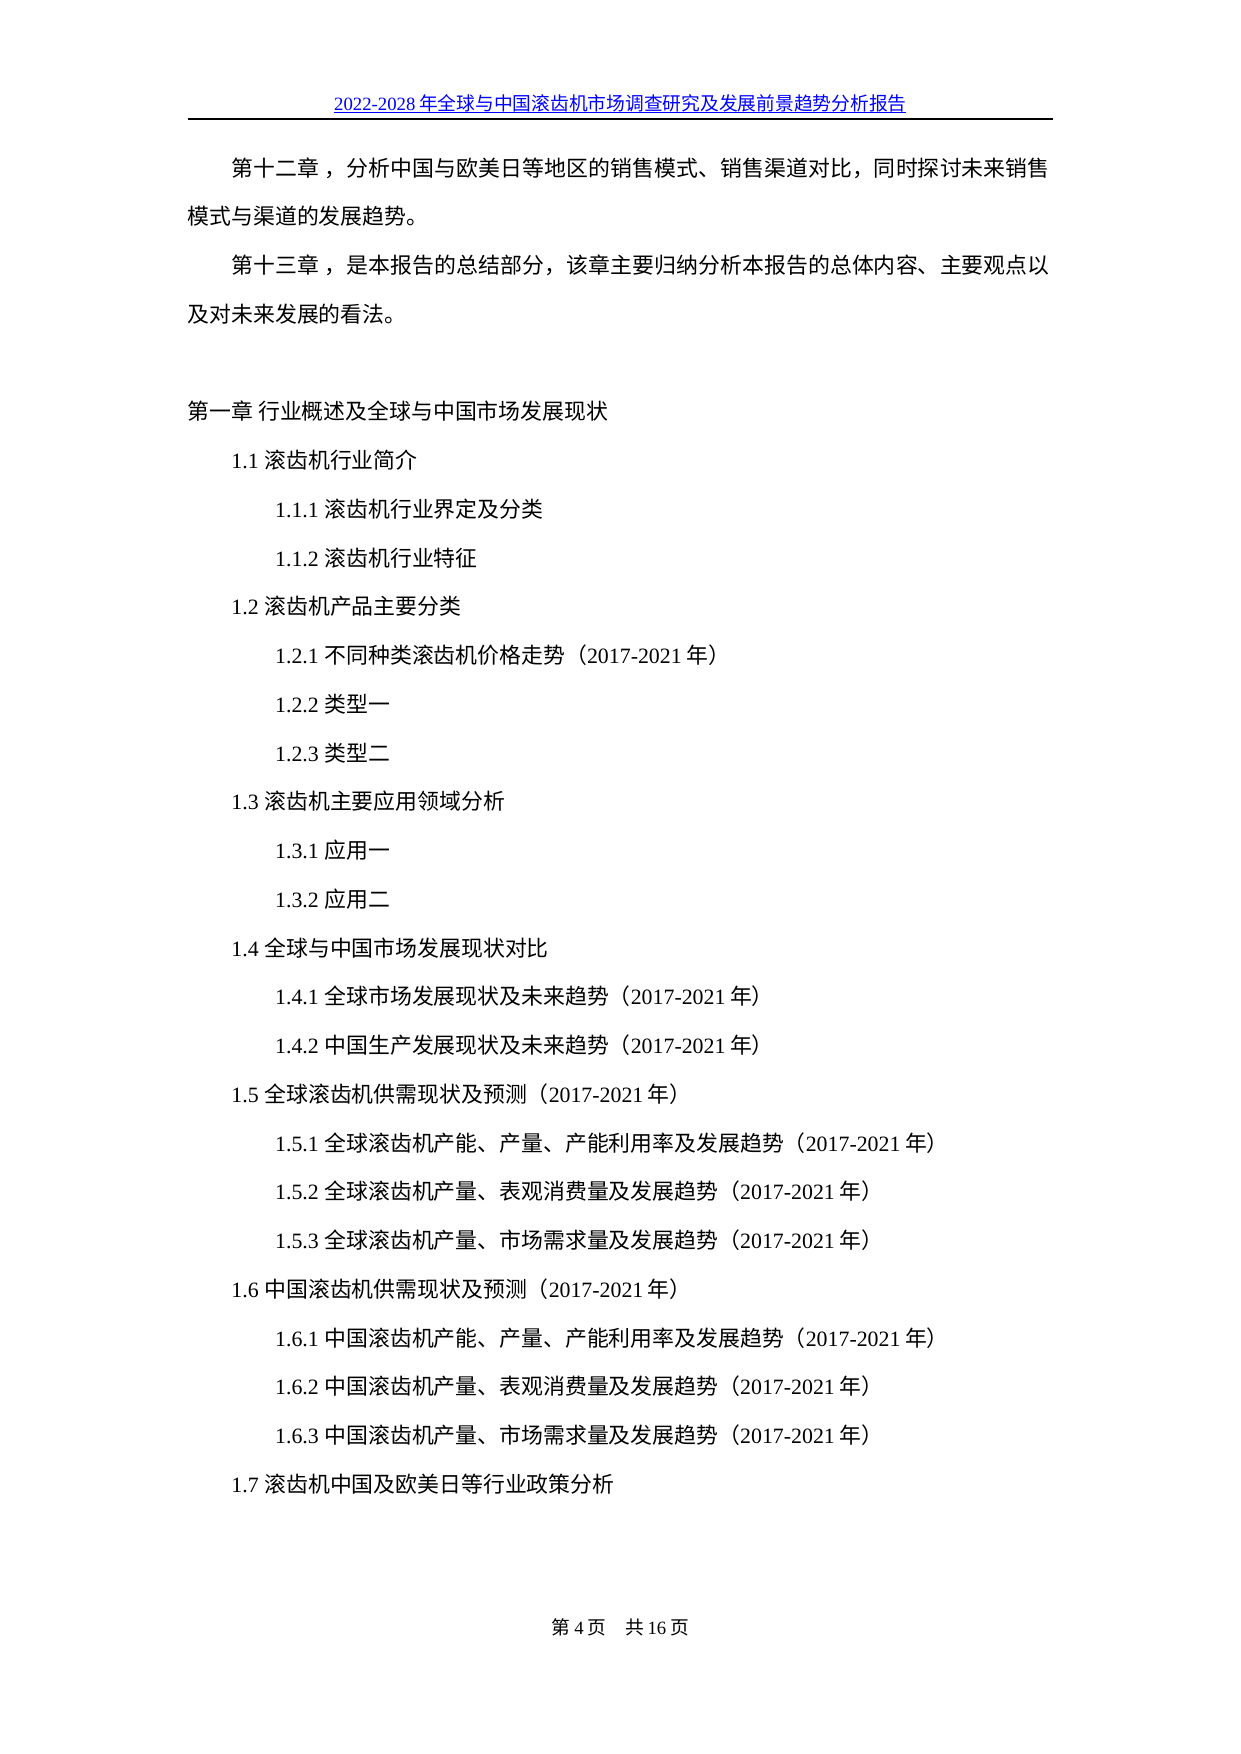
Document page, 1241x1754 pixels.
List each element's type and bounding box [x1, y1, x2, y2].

text [187, 150, 1053, 1499]
